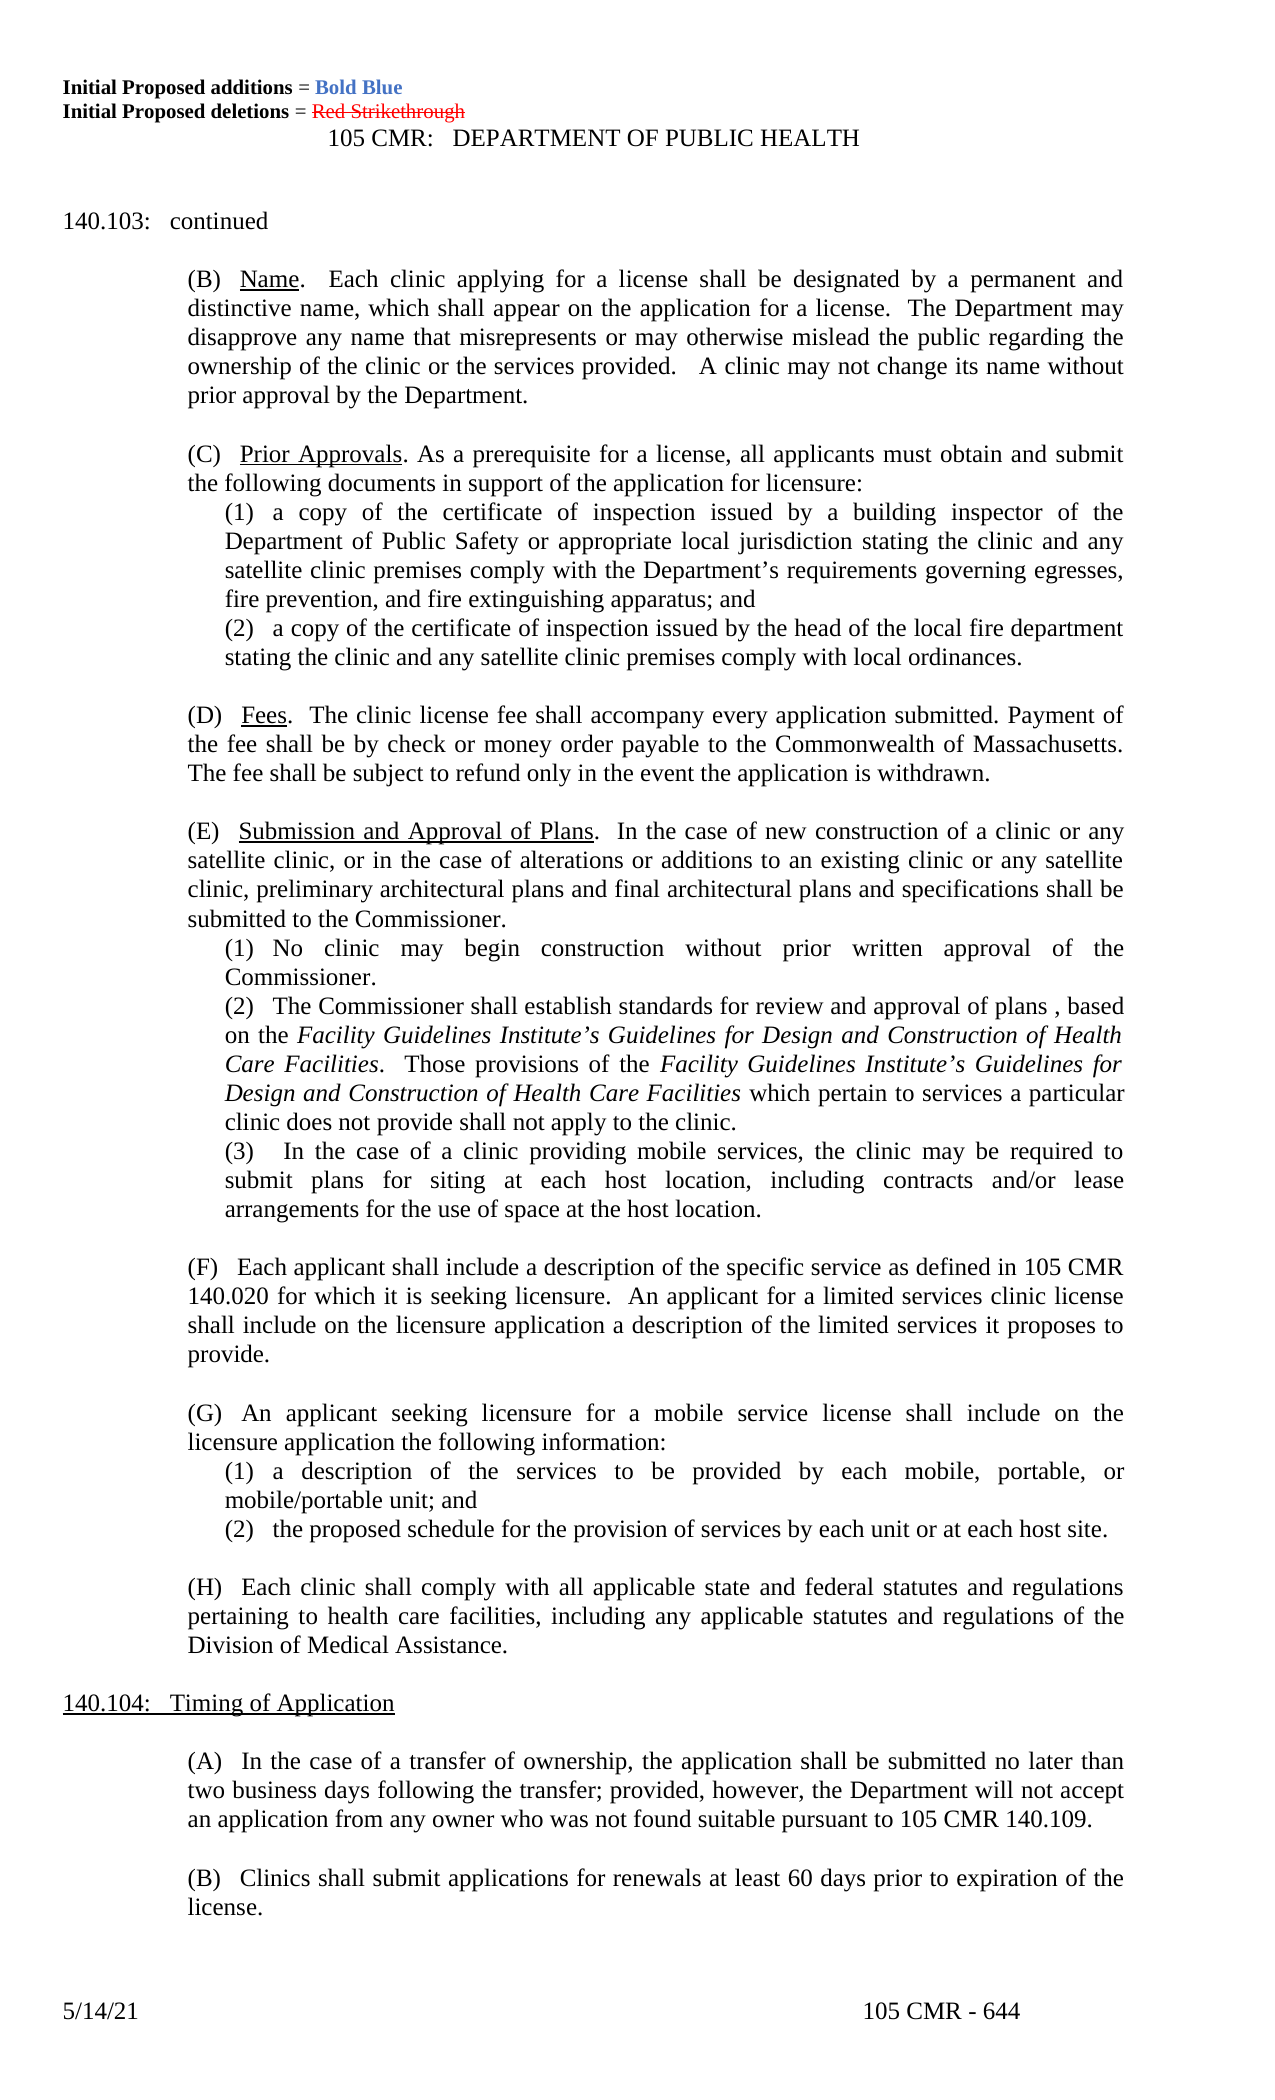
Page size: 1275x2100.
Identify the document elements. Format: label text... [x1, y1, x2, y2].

text (F) Each applicant shall include a description of the specific service as defined in 105 CMR 140.020 for which it is seeking licensure. An applicant for a limited services clinic license shall include on the licensure application a description of the limited services it proposes to provide. [187, 1252, 1125, 1369]
text (B) Clinics shall submit applications for renewals at least 60 days prior to expiration of the license. [187, 1863, 1125, 1921]
text (1) a description of the services to be provided by each mobile, portable, or mobile/portable unit; and [224, 1456, 1125, 1514]
text (2) the proposed schedule for the provision of services by each unit or at each host site. [224, 1514, 1125, 1543]
text (2) The Commissioner shall establish standards for review and approval of plans , based on the Facility Guidelines Institute’s Guidelines for Design and Construction of Health Care Facilities. Those provisions of the Facility Guidelines Institute’s Guidelines for Design and Construction of Health Care Facilities which pertain to services a particular clinic does not provide shall not apply to the clinic. [224, 991, 1125, 1136]
text (G) An applicant seeking licensure for a mobile service license shall include on the licensure application the following information: [187, 1398, 1125, 1456]
text (E) Submission and Approval of Plans. In the case of new construction of a clinic or any satellite clinic, or in the case of alterations or additions to an existing clinic or any satellite clinic, preliminary architectural plans and final architectural plans and specifications shall be submitted to the Commissioner. [187, 817, 1125, 933]
text (C) Prior Approvals. As a prerequisite for a license, all applicants must obtain and submit the following documents in support of the application for licensure: [187, 439, 1125, 497]
text (B) Name. Each clinic applying for a license shall be designated by a permanent and distinctive name, which shall appear on the application for a license. The Department may disapprove any name that misrepresents or may otherwise mislead the public regarding the ownership of the clinic or the services provided. A clinic may not change its name without prior approval by the Department. [187, 264, 1125, 410]
text (3) In the case of a clinic providing mobile services, the clinic may be required to submit plans for siting at each host location, including contracts and/or lease arrangements for the use of space at the host location. [224, 1136, 1125, 1223]
text (H) Each clinic shall comply with all applicable state and federal statutes and regulations pertaining to health care facilities, including any applicable statutes and regulations of the Division of Medical Assistance. [187, 1572, 1125, 1659]
text (1) a copy of the certificate of inspection issued by a building inspector of the Department of Public Safety or appropriate local jurisdiction stating the clinic and any satellite clinic premises comply with the Department’s requirements governing egresses, fire prevention, and fire extinguishing apparatus; and [224, 497, 1125, 613]
text (D) Fees. The clinic license fee shall accompany every application submitted. Payment of the fee shall be by check or money order payable to the Commonwealth of Massachusetts. The fee shall be subject to refund only in the event the application is withdrawn. [187, 700, 1125, 787]
text (1) No clinic may begin construction without prior written approval of the Commissioner. [224, 933, 1125, 991]
text (A) In the case of a transfer of ownership, the application shall be submitted no later than two business days following the transfer; provided, however, the Department will not accept an application from any owner who was not found suitable pursuant to 105 CMR 140.109. [187, 1747, 1125, 1834]
text (2) a copy of the certificate of inspection issued by the head of the local fire department stating the clinic and any satellite clinic premises comply with local ordinances. [224, 613, 1125, 671]
text 140.104: Timing of Application [62, 1688, 1125, 1717]
text 140.103: continued [62, 206, 1125, 235]
